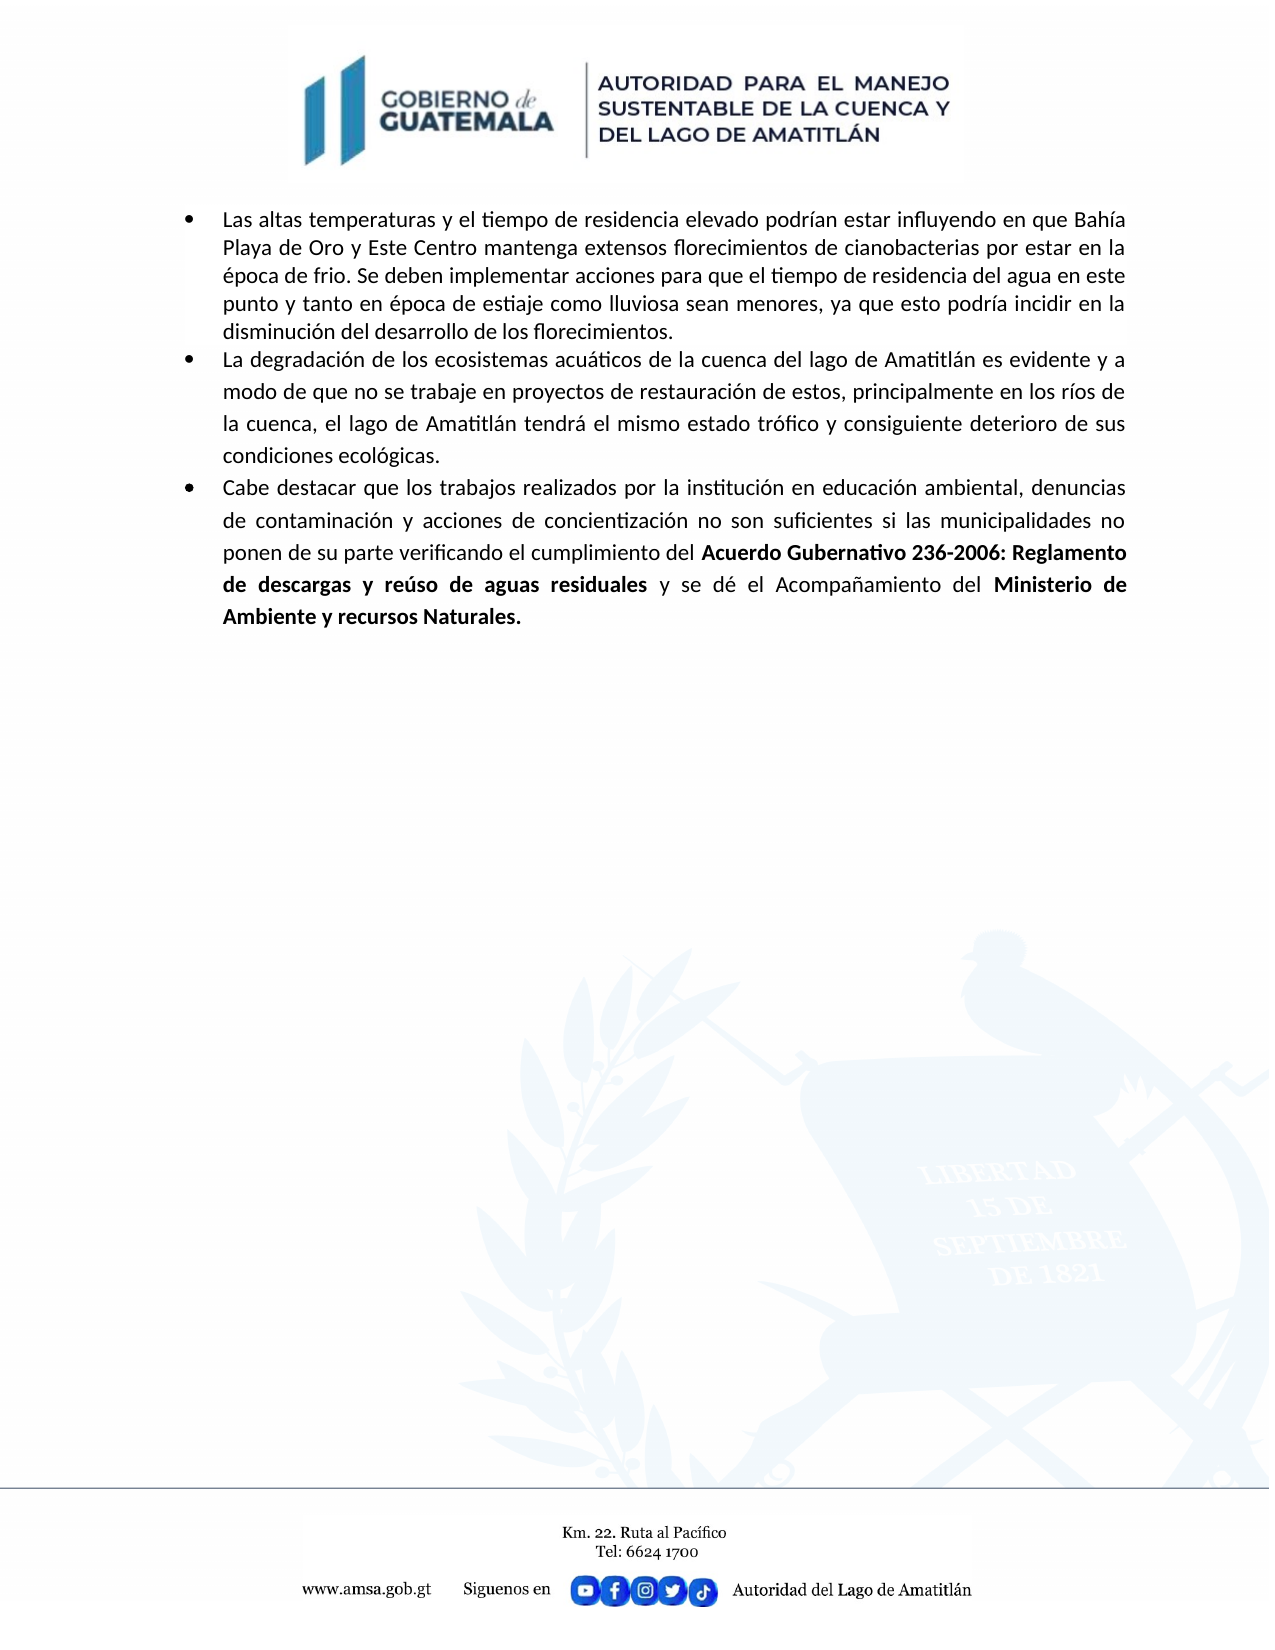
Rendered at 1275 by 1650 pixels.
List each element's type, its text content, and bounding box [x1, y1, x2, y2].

list Cabe destacar que los trabajos realizados por la institución en educación ambiental, denuncias de contaminación y acciones de concientización no son suficientes si las municipalidades no ponen de su parte verificando el cumplimiento del Acuerdo Gubernativo 236-2006: Reglamento de descargas y reúso de aguas residuales y se dé el Acompañamiento del Ministerio de Ambiente y recursos Naturales. [185, 473, 1127, 630]
list La degradación de los ecosistemas acuáticos de la cuenca del lago de Amatitlán es evidente y a modo de que no se trabaje en proyectos de restauración de estos, principalmente en los ríos de la cuenca, el lago de Amatitlán tendrá el mismo estado trófico y consiguiente deterioro de sus condiciones ecológicas. [185, 345, 1127, 469]
list Las altas temperaturas y el tiempo de residencia elevado podrían estar influyendo en que Bahía Playa de Oro y Este Centro mantenga extensos florecimientos de cianobacterias por estar en la época de frio. Se deben implementar acciones para que el tiempo de residencia del agua en este punto y tanto en época de estiaje como lluviosa sean menores, ya que esto podría incidir en la disminución del desarrollo de los florecimientos. [185, 205, 1127, 345]
picture [0, 5, 1269, 1607]
